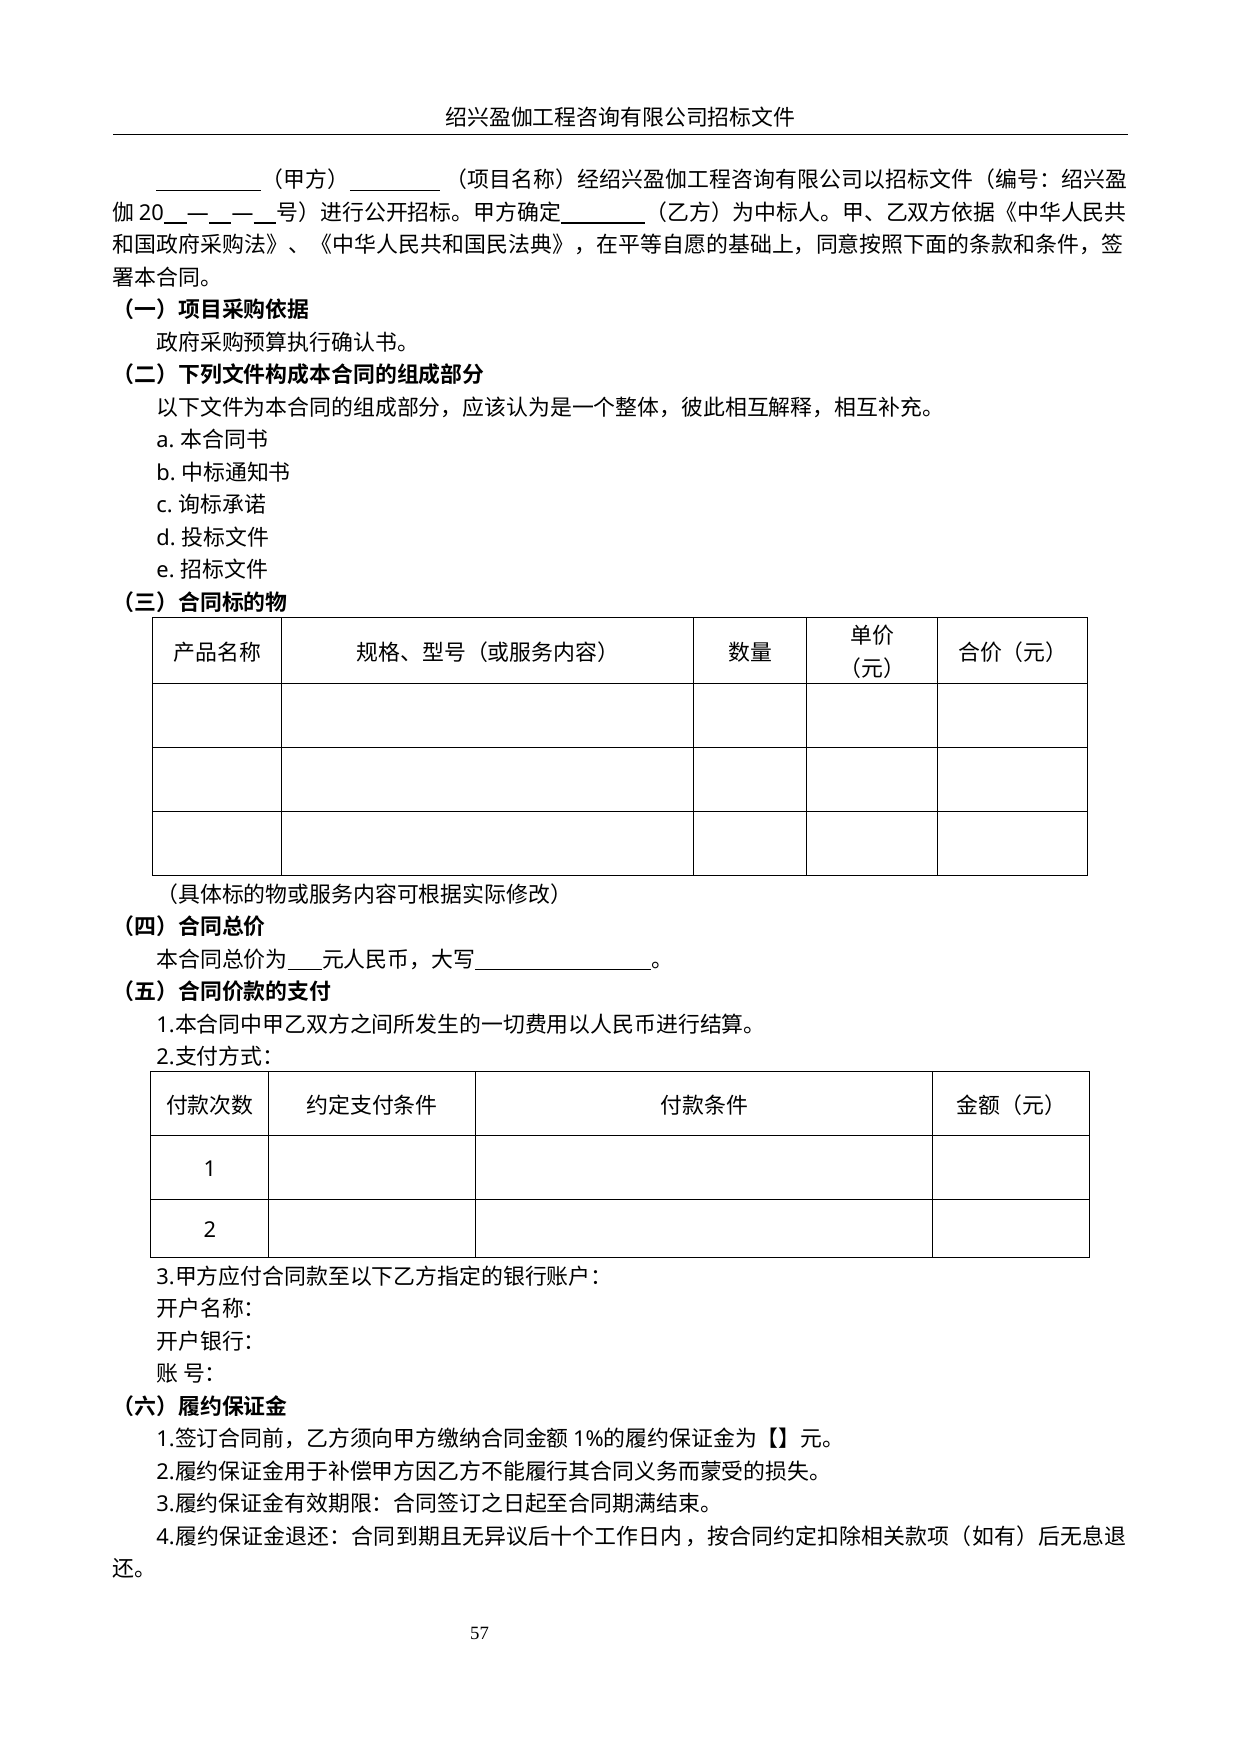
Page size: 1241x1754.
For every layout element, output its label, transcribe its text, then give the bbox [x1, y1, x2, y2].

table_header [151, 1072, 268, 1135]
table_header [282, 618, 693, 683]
text （六）履约保证金 [112, 1388, 1128, 1421]
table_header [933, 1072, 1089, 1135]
text 1.本合同中甲乙双方之间所发生的一切费用以人民币进行结算。 [112, 1006, 1128, 1039]
text 开户银行： [112, 1323, 1128, 1356]
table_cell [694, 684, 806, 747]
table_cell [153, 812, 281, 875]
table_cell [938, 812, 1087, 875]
text 开户名称： [112, 1291, 1128, 1323]
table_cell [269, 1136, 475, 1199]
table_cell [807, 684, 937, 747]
text 4.履约保证金退还：合同到期且无异议后十个工作日内，按合同约定扣除相关款项（如有）后无息退还。 [112, 1518, 1128, 1583]
text 2.支付方式： [112, 1039, 1128, 1071]
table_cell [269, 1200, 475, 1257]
text 政府采购预算执行确认书。 [112, 324, 1128, 357]
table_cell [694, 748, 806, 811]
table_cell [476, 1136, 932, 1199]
text （具体标的物或服务内容可根据实际修改） [112, 876, 1128, 909]
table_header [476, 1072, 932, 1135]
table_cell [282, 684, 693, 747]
text （四）合同总价 [112, 909, 1128, 941]
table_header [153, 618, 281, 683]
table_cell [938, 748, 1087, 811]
text c. 询标承诺 [112, 487, 1128, 519]
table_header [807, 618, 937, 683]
text 2.履约保证金用于补偿甲方因乙方不能履行其合同义务而蒙受的损失。 [112, 1453, 1128, 1486]
text （一）项目采购依据 [112, 292, 1128, 324]
text 账 号： [112, 1356, 1128, 1388]
text e. 招标文件 [112, 552, 1128, 584]
text （甲方） （项目名称）经绍兴盈伽工程咨询有限公司以招标文件（编号：绍兴盈伽20 — — 号）进行公开招标。甲方确定 （乙方）为中标人。甲、乙双方依据《中华人民共和国政府采购法》、《中华人民共和国民法典》，在平等自愿的基础上，同意按照下面的条款和条件，签署本合同。 [112, 162, 1128, 292]
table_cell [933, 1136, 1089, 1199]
text a. 本合同书 [112, 422, 1128, 454]
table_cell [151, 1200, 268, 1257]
text 3.甲方应付合同款至以下乙方指定的银行账户： [112, 1258, 1128, 1291]
text （二）下列文件构成本合同的组成部分 [112, 357, 1128, 389]
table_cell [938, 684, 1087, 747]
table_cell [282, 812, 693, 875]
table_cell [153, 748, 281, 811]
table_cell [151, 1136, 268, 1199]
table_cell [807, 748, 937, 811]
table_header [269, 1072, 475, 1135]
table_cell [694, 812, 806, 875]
text b. 中标通知书 [112, 454, 1128, 487]
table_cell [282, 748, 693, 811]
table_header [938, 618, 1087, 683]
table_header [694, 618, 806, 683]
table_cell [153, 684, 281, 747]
text 1.签订合同前，乙方须向甲方缴纳合同金额1%的履约保证金为【】元。 [112, 1421, 1128, 1453]
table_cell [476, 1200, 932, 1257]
text （三）合同标的物 [112, 584, 1128, 617]
text （五）合同价款的支付 [112, 974, 1128, 1006]
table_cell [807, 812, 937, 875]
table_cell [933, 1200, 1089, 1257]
text 3.履约保证金有效期限：合同签订之日起至合同期满结束。 [112, 1486, 1128, 1518]
text 以下文件为本合同的组成部分，应该认为是一个整体，彼此相互解释，相互补充。 [112, 389, 1128, 422]
text 本合同总价为 元人民币，大写 。 [112, 941, 1128, 974]
text d. 投标文件 [112, 519, 1128, 552]
